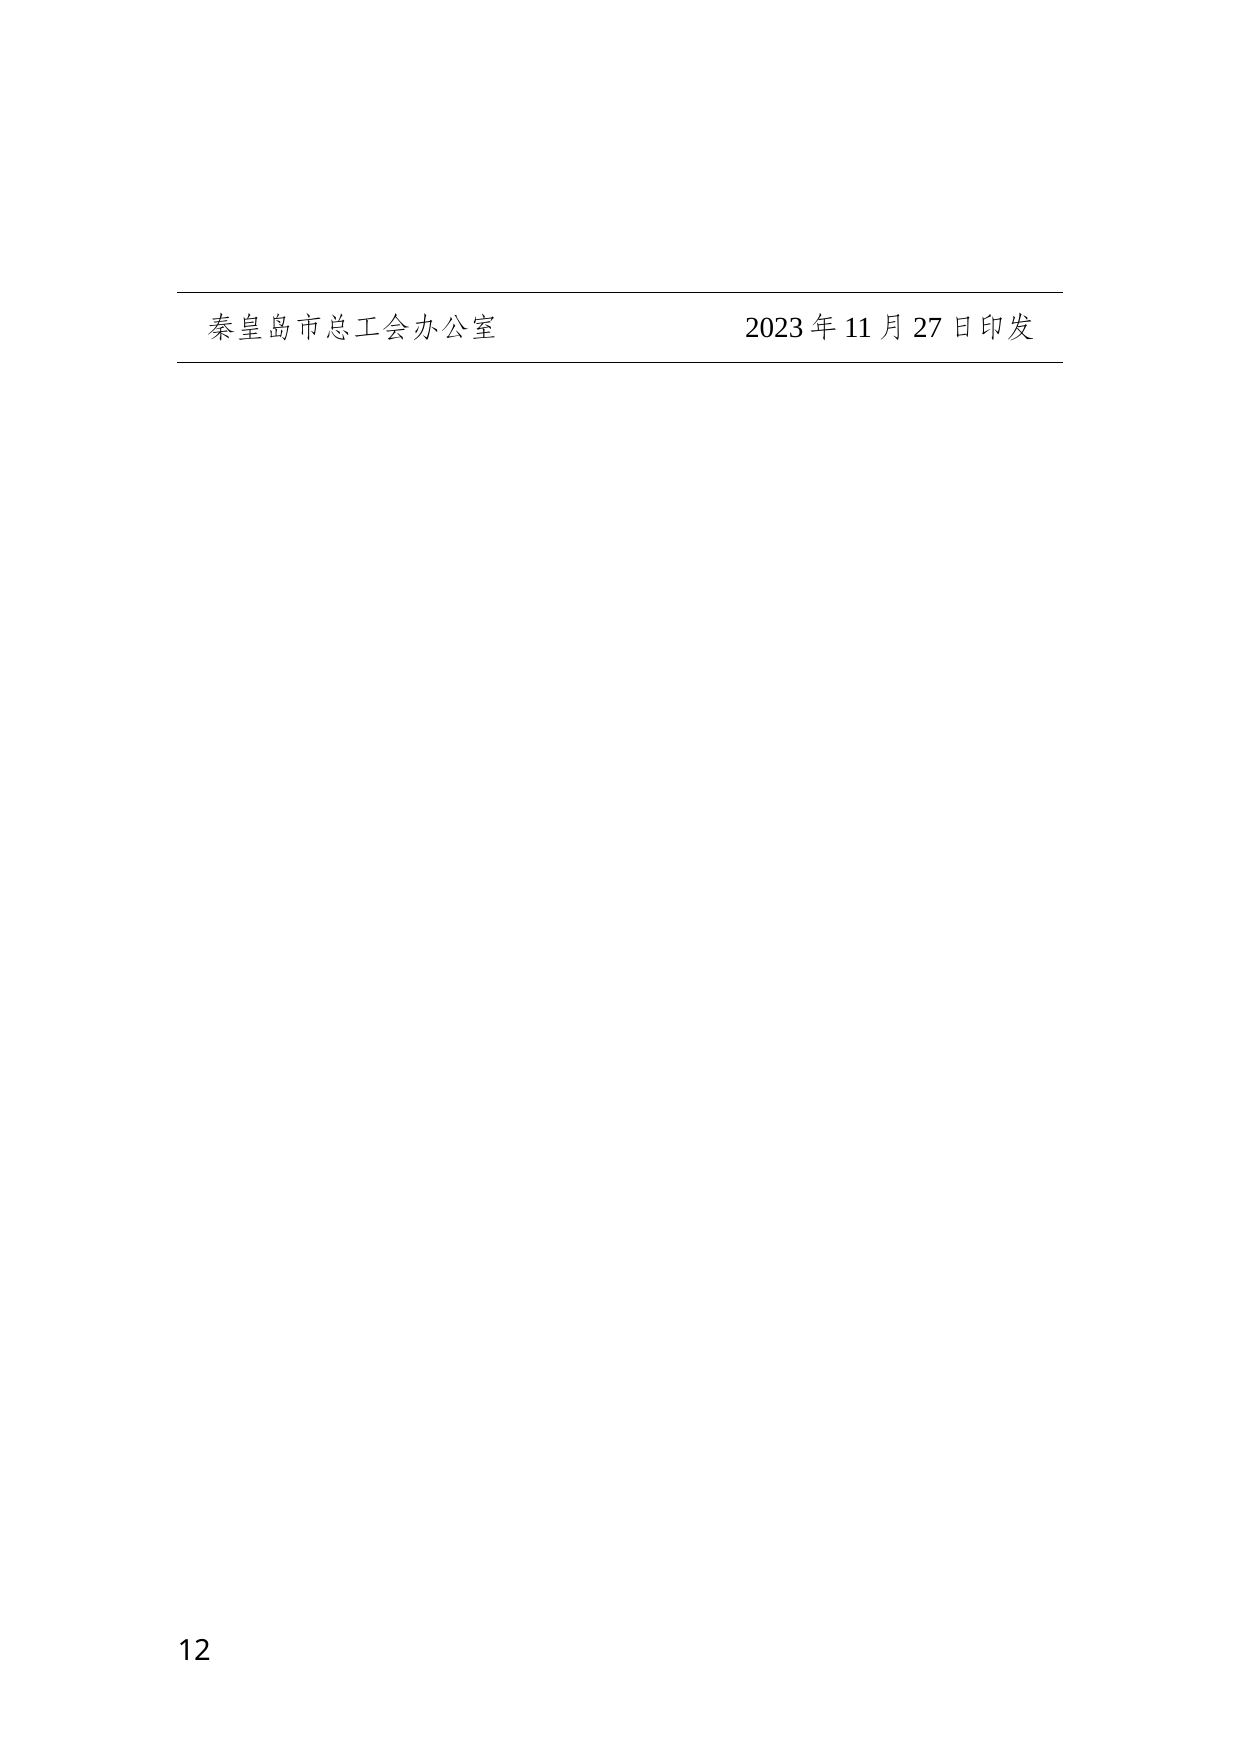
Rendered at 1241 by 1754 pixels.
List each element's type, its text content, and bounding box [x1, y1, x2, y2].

text 秦皇岛市总工会办公室 2023年11月27日印发 [177, 293, 1063, 362]
